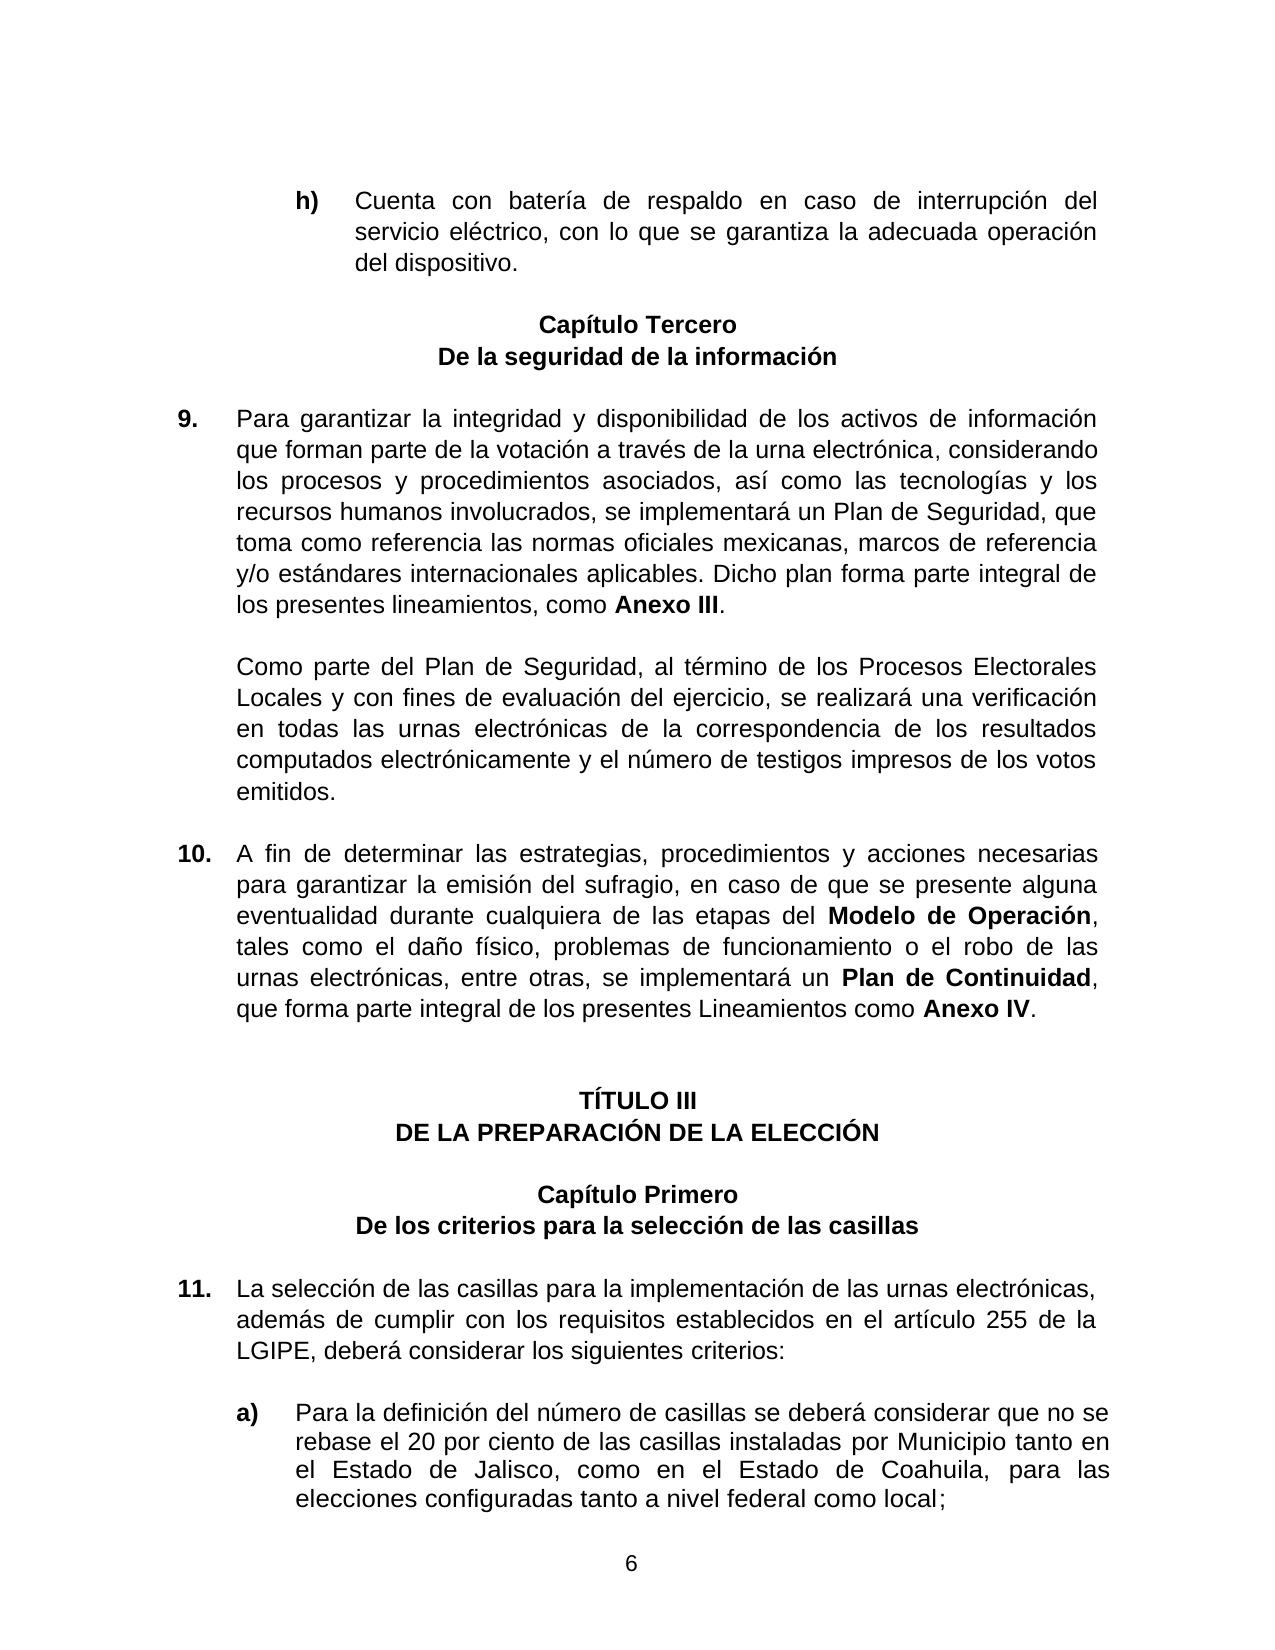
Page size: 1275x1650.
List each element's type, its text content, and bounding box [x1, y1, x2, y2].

text TÍTULO III [329, 1086, 947, 1115]
text DE LA PREPARACIÓN DE LA ELECCIÓN [329, 1118, 946, 1146]
text De la seguridad de la información [329, 341, 947, 370]
list Como parte del Plan de Seguridad, al término de los Procesos Electorales Locales y con fines de evaluación del ejercicio, se realizará una verificación en todas las urnas electrónicas de la correspondencia de los resultados computados electrónicamente y el número de testigos impresos de los votos emitidos. [236, 652, 1098, 805]
text De los criterios para la selección de las casillas [281, 1211, 994, 1240]
list Cuenta con batería de respaldo en caso de interrupción del servicio eléctrico, con lo que se garantiza la adecuada operación del dispositivo. [295, 186, 1098, 277]
text Capítulo Primero [281, 1180, 994, 1209]
list La selección de las casillas para la implementación de las urnas electrónicas, además de cumplir con los requisitos establecidos en el artículo 255 de la LGIPE, deberá considerar los siguientes criterios: [177, 1274, 1097, 1365]
list Para la definición del número de casillas se deberá considerar que no se rebase el 20 por ciento de las casillas instaladas por Municipio tanto en el Estado de Jalisco, como en el Estado de Coahuila, para las elecciones configuradas tanto a nivel federal como local; [236, 1398, 1110, 1513]
list A fin de determinar las estrategias, procedimientos y acciones necesarias para garantizar la emisión del sufragio, en caso de que se presente alguna eventualidad durante cualquiera de las etapas del Modelo de Operación, tales como el daño físico, problemas de funcionamiento o el robo de las urnas electrónicas, entre otras, se implementará un Plan de Continuidad, que forma parte integral de los presentes Lineamientos como Anexo IV. [177, 838, 1098, 1022]
list Para garantizar la integridad y disponibilidad de los activos de información que forman parte de la votación a través de la urna electrónica, considerando los procesos y procedimientos asociados, así como las tecnologías y los recursos humanos involucrados, se implementará un Plan de Seguridad, que toma como referencia las normas oficiales mexicanas, marcos de referencia y/o estándares internacionales aplicables. Dicho plan forma parte integral de los presentes lineamientos, como Anexo III. [177, 404, 1098, 619]
text Capítulo Tercero [329, 310, 947, 339]
